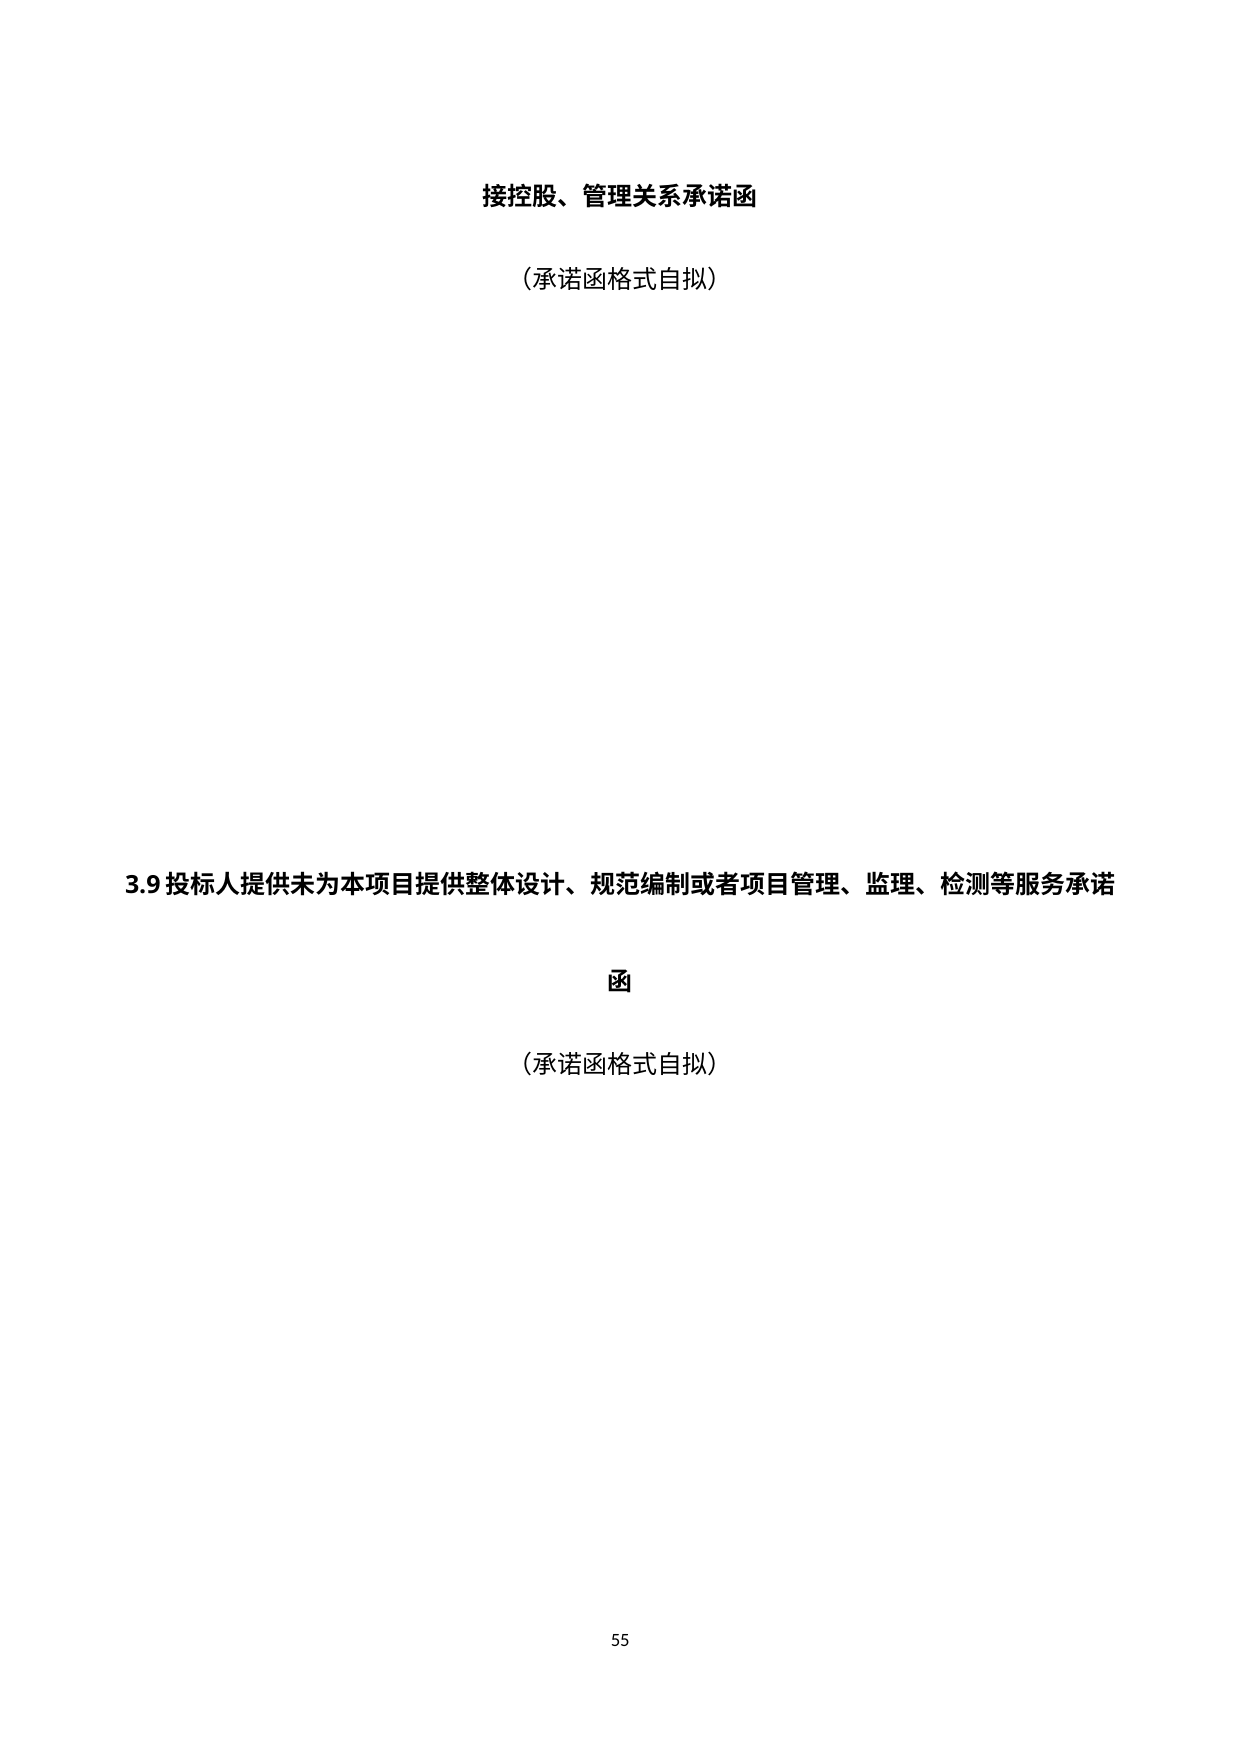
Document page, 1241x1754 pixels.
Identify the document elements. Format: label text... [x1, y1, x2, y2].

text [112, 162, 1128, 227]
text （承诺函格式自拟） [112, 1030, 1128, 1095]
text （承诺函格式自拟） [112, 245, 1128, 310]
text 3.9投标人提供未为本项目提供整体设计、规范编制或者项目管理、监理、检测等服务承诺函 [112, 850, 1128, 1012]
